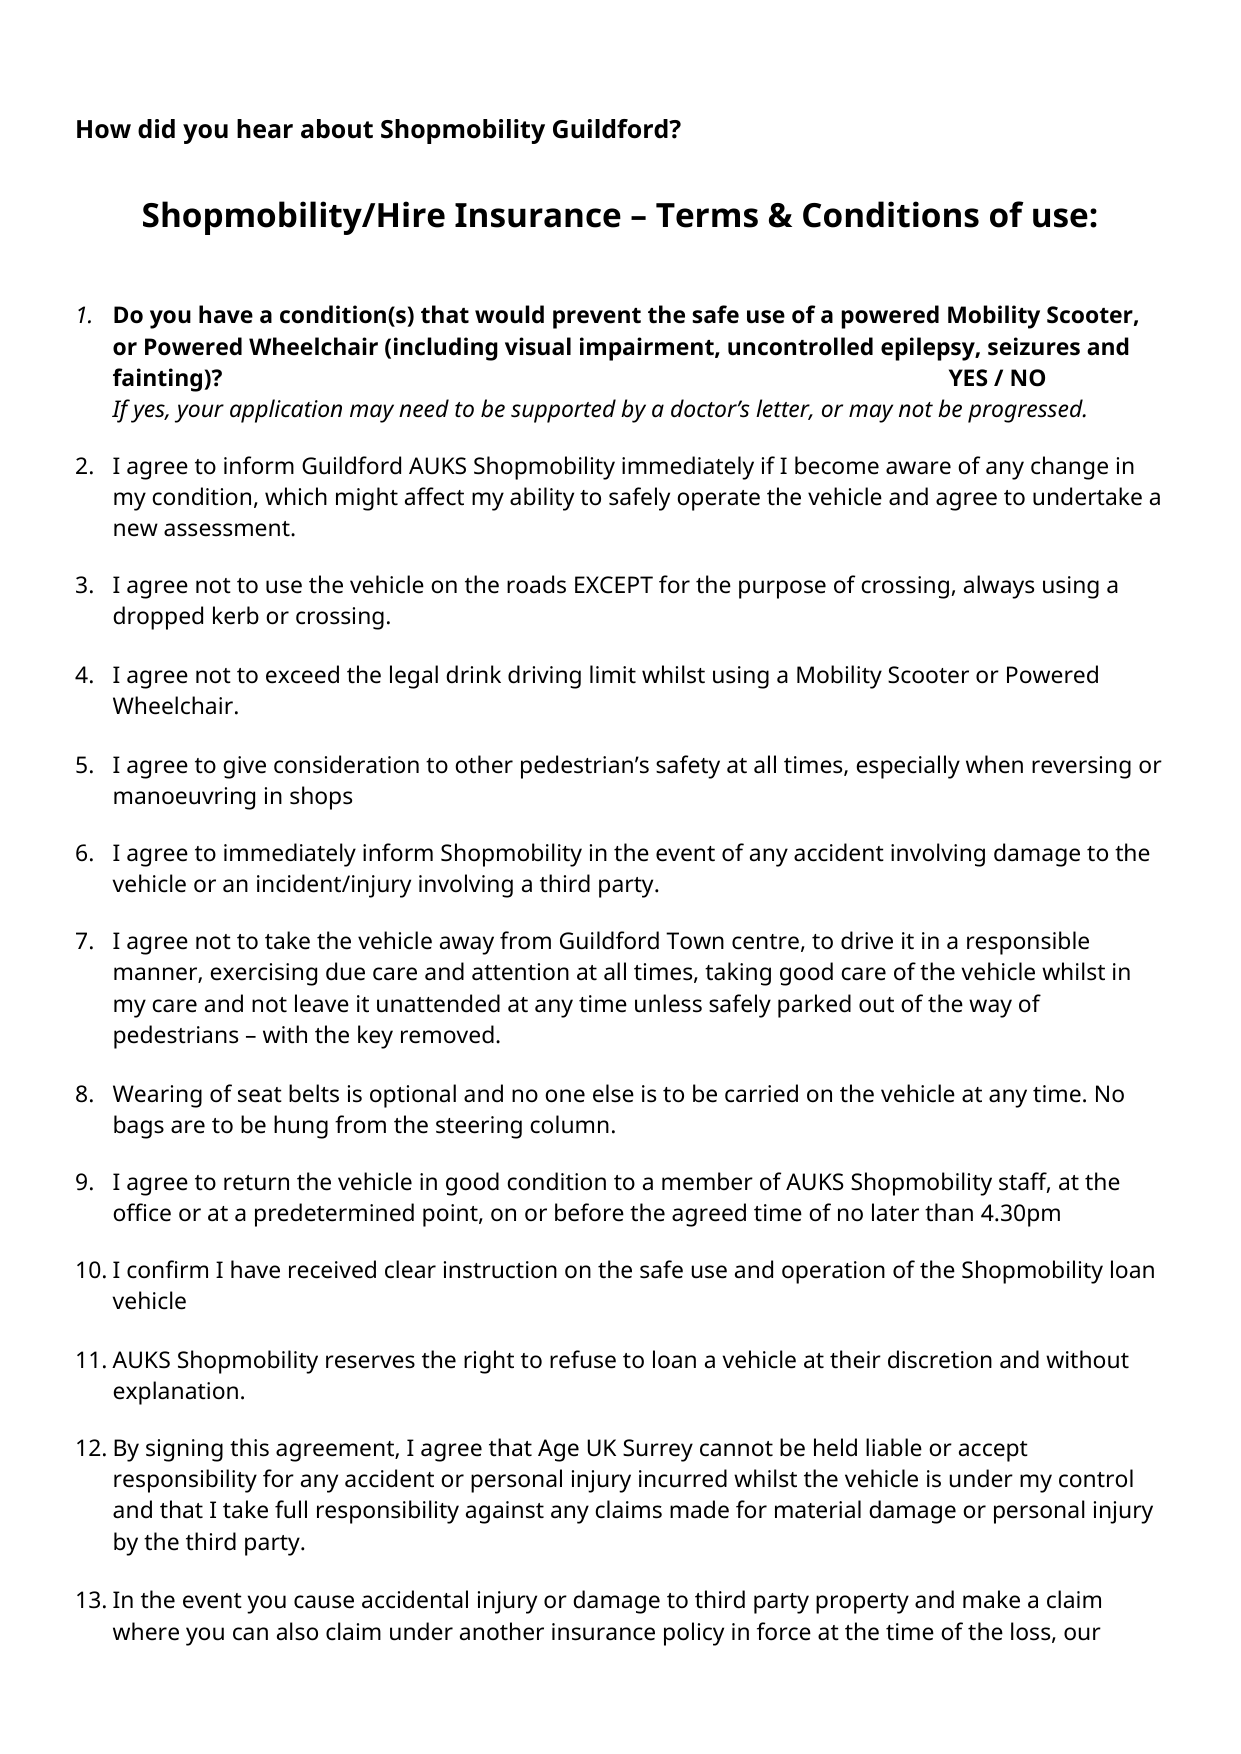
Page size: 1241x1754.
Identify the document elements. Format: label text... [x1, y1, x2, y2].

list I confirm I have received clear instruction on the safe use and operation of the Shopmobility loan vehicle [75, 1254, 1165, 1316]
list AUKS Shopmobility reserves the right to refuse to loan a vehicle at their discretion and without explanation. [75, 1344, 1165, 1406]
text Shopmobility/Hire Insurance – Terms & Conditions of use: [75, 191, 1165, 237]
list I agree to inform Guildford AUKS Shopmobility immediately if I become aware of any change in my condition, which might affect my ability to safely operate the vehicle and agree to undertake a new assessment. [75, 450, 1165, 543]
list By signing this agreement, I agree that Age UK Surrey cannot be held liable or accept responsibility for any accident or personal injury incurred whilst the vehicle is under my control and that I take full responsibility against any claims made for material damage or personal injury by the third party. [75, 1432, 1165, 1557]
list I agree to immediately inform Shopmobility in the event of any accident involving damage to the vehicle or an incident/injury involving a third party. [75, 837, 1165, 899]
list I agree not to take the vehicle away from Guildford Town centre, to drive it in a responsible manner, exercising due care and attention at all times, taking good care of the vehicle whilst in my care and not leave it unattended at any time unless safely parked out of the way of pedestrians – with the key removed. [75, 925, 1165, 1050]
list I agree not to exceed the legal drink driving limit whilst using a Mobility Scooter or Powered Wheelchair. [75, 659, 1165, 722]
list I agree to return the vehicle in good condition to a member of AUKS Shopmobility staff, at the office or at a predetermined point, on or before the agreed time of no later than 4.30pm [75, 1166, 1165, 1228]
text How did you hear about Shopmobility Guildford? [75, 112, 1165, 146]
list I agree to give consideration to other pedestrian’s safety at all times, especially when reversing or manoeuvring in shops [75, 749, 1165, 812]
list I agree not to use the vehicle on the roads EXCEPT for the purpose of crossing, always using a dropped kerb or crossing. [75, 569, 1165, 632]
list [75, 1584, 1165, 1647]
list Do you have a condition(s) that would prevent the safe use of a powered Mobility Scooter, or Powered Wheelchair (including visual impairment, uncontrolled epilepsy, seizures and fainting)? YES / NO If yes, your application may need to be supported by a doctor’s letter, or may not be progressed. [75, 299, 1165, 424]
list Wearing of seat belts is optional and no one else is to be carried on the vehicle at any time. No bags are to be hung from the steering column. [75, 1078, 1165, 1140]
